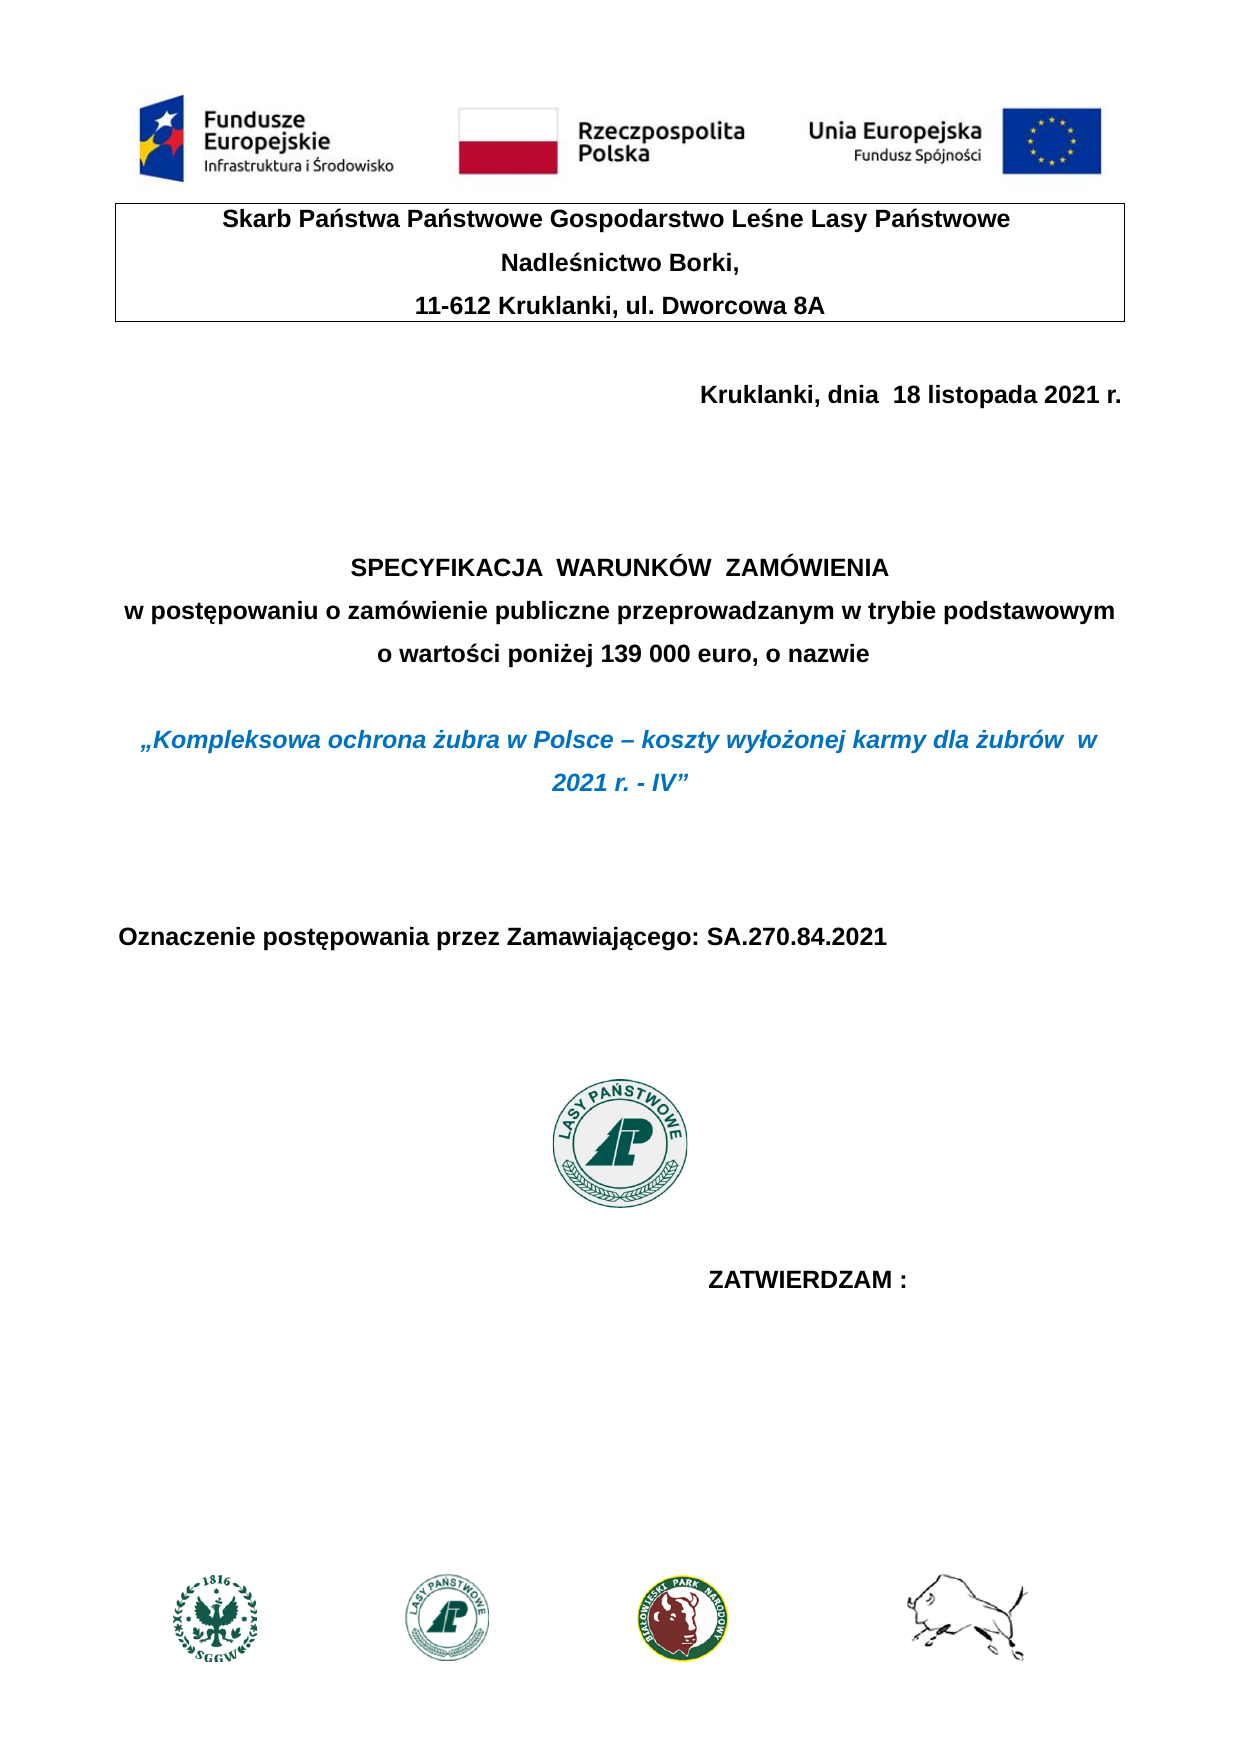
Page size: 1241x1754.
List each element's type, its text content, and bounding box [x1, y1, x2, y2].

text o wartości poniżej 139 000 euro, o nazwie [118, 639, 1122, 667]
picture [552, 1079, 688, 1208]
picture [118, 1522, 1065, 1681]
text „Kompleksowa ochrona żubra w Polsce – koszty wyłożonej karmy dla żubrów w 2021 r. - IV” [118, 725, 1122, 797]
text w postępowaniu o zamówienie publiczne przeprowadzanym w trybie podstawowym [118, 596, 1122, 624]
text SPECYFIKACJA WARUNKÓW ZAMÓWIENIA [118, 552, 1122, 581]
text Skarb Państwa Państwowe Gospodarstwo Leśne Lasy Państwowe Nadleśnictwo Borki, 11-612 Kruklanki, ul. Dworcowa 8A [116, 204, 1124, 321]
text Kruklanki, dnia 18 listopada 2021 r. [118, 380, 1122, 409]
picture [118, 73, 1123, 203]
text Oznaczenie postępowania przez Zamawiającego: SA.270.84.2021 [118, 921, 1122, 950]
text ZATWIERDZAM : [634, 1265, 1122, 1294]
